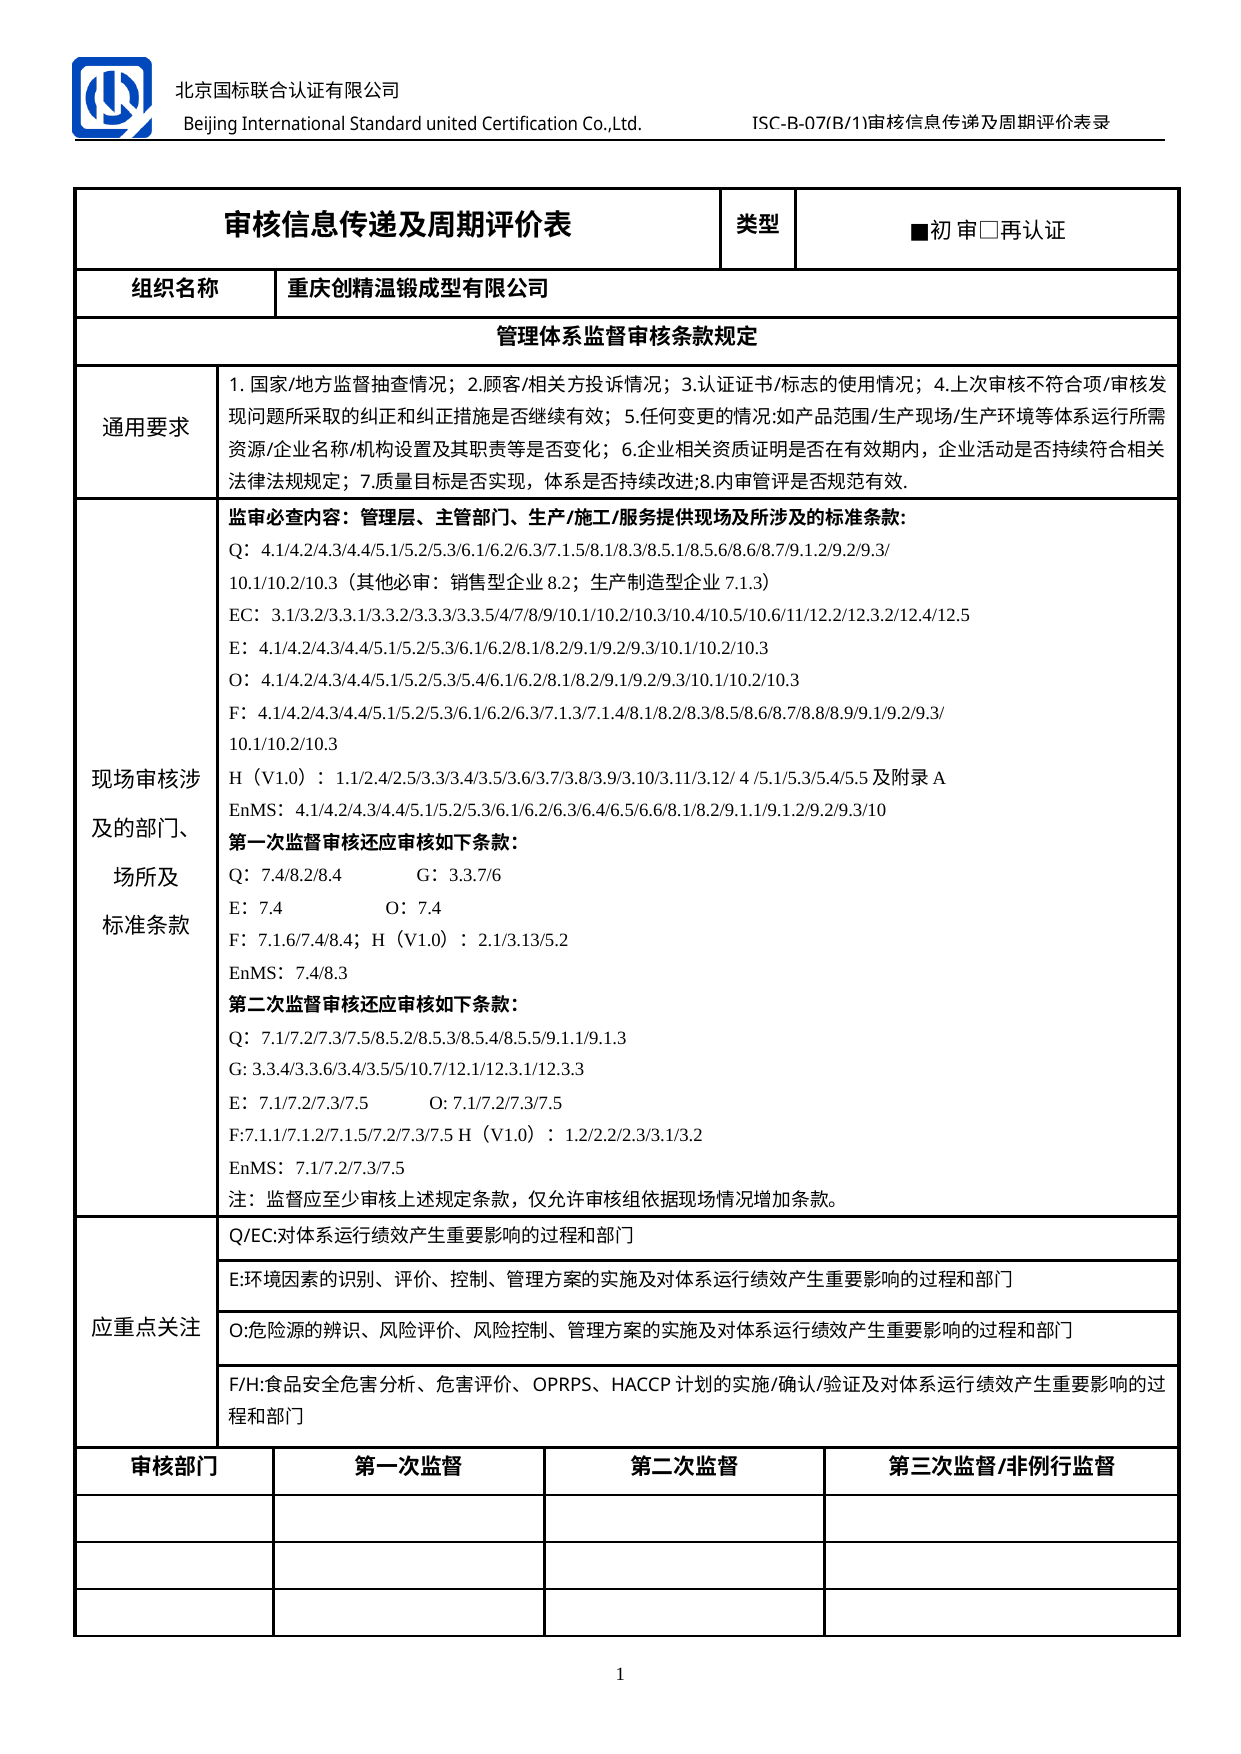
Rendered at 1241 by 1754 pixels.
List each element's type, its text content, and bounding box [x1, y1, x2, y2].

table_cell [826, 1543, 1177, 1588]
table_cell 管理体系监督审核条款规定 [77, 319, 1177, 364]
table_cell 第二次监督 [546, 1449, 823, 1494]
table_cell 监审必查内容：管理层、主管部门、生产/施工/服务提供现场及所涉及的标准条款: Q：4.1/4.2/4.3/4.4/5.1/5.2/5.3/6.1/6.2/6.3/7.1.5/8.1/8.3/8.5.1/8.5.6/8.6/8.7/9.1.2/9.2/9.3/ 10.1/10.2/10.3（其他必审：销售型企业8.2；生产制造型企业7.1.3） EC：3.1/3.2/3.3.1/3.3.2/3.3.3/3.3.5/4/7/8/9/10.1/10.2/10.3/10.4/10.5/10.6/11/12.2/12.3.2/12.4/12.5 E：4.1/4.2/4.3/4.4/5.1/5.2/5.3/6.1/6.2/8.1/8.2/9.1/9.2/9.3/10.1/10.2/10.3 O：4.1/4.2/4.3/4.4/5.1/5.2/5.3/5.4/6.1/6.2/8.1/8.2/9.1/9.2/9.3/10.1/10.2/10.3 F：4.1/4.2/4.3/4.4/5.1/5.2/5.3/6.1/6.2/6.3/7.1.3/7.1.4/8.1/8.2/8.3/8.5/8.6/8.7/8.8/8.9/9.1/9.2/9.3/ 10.1/10.2/10.3 H（V1.0）：1.1/2.4/2.5/3.3/3.4/3.5/3.6/3.7/3.8/3.9/3.10/3.11/3.12/ 4 /5.1/5.3/5.4/5.5及附录A EnMS：4.1/4.2/4.3/4.4/5.1/5.2/5.3/6.1/6.2/6.3/6.4/6.5/6.6/8.1/8.2/9.1.1/9.1.2/9.2/9.3/10 第一次监督审核还应审核如下条款： Q：7.4/8.2/8.4 G：3.3.7/6 E：7.4 O：7.4 F：7.1.6/7.4/8.4；H（V1.0）：2.1/3.13/5.2 EnMS：7.4/8.3 第二次监督审核还应审核如下条款： Q：7.1/7.2/7.3/7.5/8.5.2/8.5.3/8.5.4/8.5.5/9.1.1/9.1.3 G: 3.3.4/3.3.6/3.4/3.5/5/10.7/12.1/12.3.1/12.3.3 E：7.1/7.2/7.3/7.5 O: 7.1/7.2/7.3/7.5 F:7.1.1/7.1.2/7.1.5/7.2/7.3/7.5 H（V1.0）：1.2/2.2/2.3/3.1/3.2 EnMS：7.1/7.2/7.3/7.5 注：监督应至少审核上述规定条款，仅允许审核组依据现场情况增加条款。 [219, 500, 1177, 1215]
table_cell [546, 1543, 823, 1588]
table_header ■初 审□再认证 [797, 190, 1177, 267]
table_cell [275, 1590, 543, 1635]
table_cell 组织名称 [77, 271, 274, 316]
table_cell 重庆创精温锻成型有限公司 [277, 271, 1177, 316]
table_cell [826, 1590, 1177, 1635]
table_cell Q/EC:对体系运行绩效产生重要影响的过程和部门 [219, 1218, 1177, 1259]
table_cell 现场审核涉及的部门、场所及 标准条款 [77, 500, 216, 1215]
table_cell 第三次监督/非例行监督 [826, 1449, 1177, 1494]
table_cell 1. 国家/地方监督抽查情况；2.顾客/相关方投诉情况；3.认证证书/标志的使用情况；4.上次审核不符合项/审核发现问题所采取的纠正和纠正措施是否继续有效；5.任何变更的情况:如产品范围/生产现场/生产环境等体系运行所需资源/企业名称/机构设置及其职责等是否变化；6.企业相关资质证明是否在有效期内，企业活动是否持续符合相关法律法规规定；7.质量目标是否实现，体系是否持续改进;8.内审管评是否规范有效. [219, 367, 1177, 497]
table_cell [546, 1590, 823, 1635]
table_cell [546, 1496, 823, 1541]
table_cell 第一次监督 [275, 1449, 543, 1494]
table_cell [77, 1543, 272, 1588]
table_cell 应重点关注 [77, 1218, 216, 1446]
table_header 审核信息传递及周期评价表 [77, 190, 719, 267]
table_cell [77, 1590, 272, 1635]
table_cell E:环境因素的识别、评价、控制、管理方案的实施及对体系运行绩效产生重要影响的过程和部门 [219, 1262, 1177, 1310]
table_cell [77, 1496, 272, 1541]
table_cell 通用要求 [77, 367, 216, 497]
table_header 类型 [722, 190, 794, 267]
table_cell [826, 1496, 1177, 1541]
table_cell [275, 1496, 543, 1541]
table_cell 审核部门 [77, 1449, 272, 1494]
table_cell [275, 1543, 543, 1588]
picture [72, 57, 152, 138]
table_cell O:危险源的辨识、风险评价、风险控制、管理方案的实施及对体系运行绩效产生重要影响的过程和部门 [219, 1313, 1177, 1364]
table_cell F/H:食品安全危害分析、危害评价、OPRPS、HACCP计划的实施/确认/验证及对体系运行绩效产生重要影响的过程和部门 [219, 1367, 1177, 1446]
